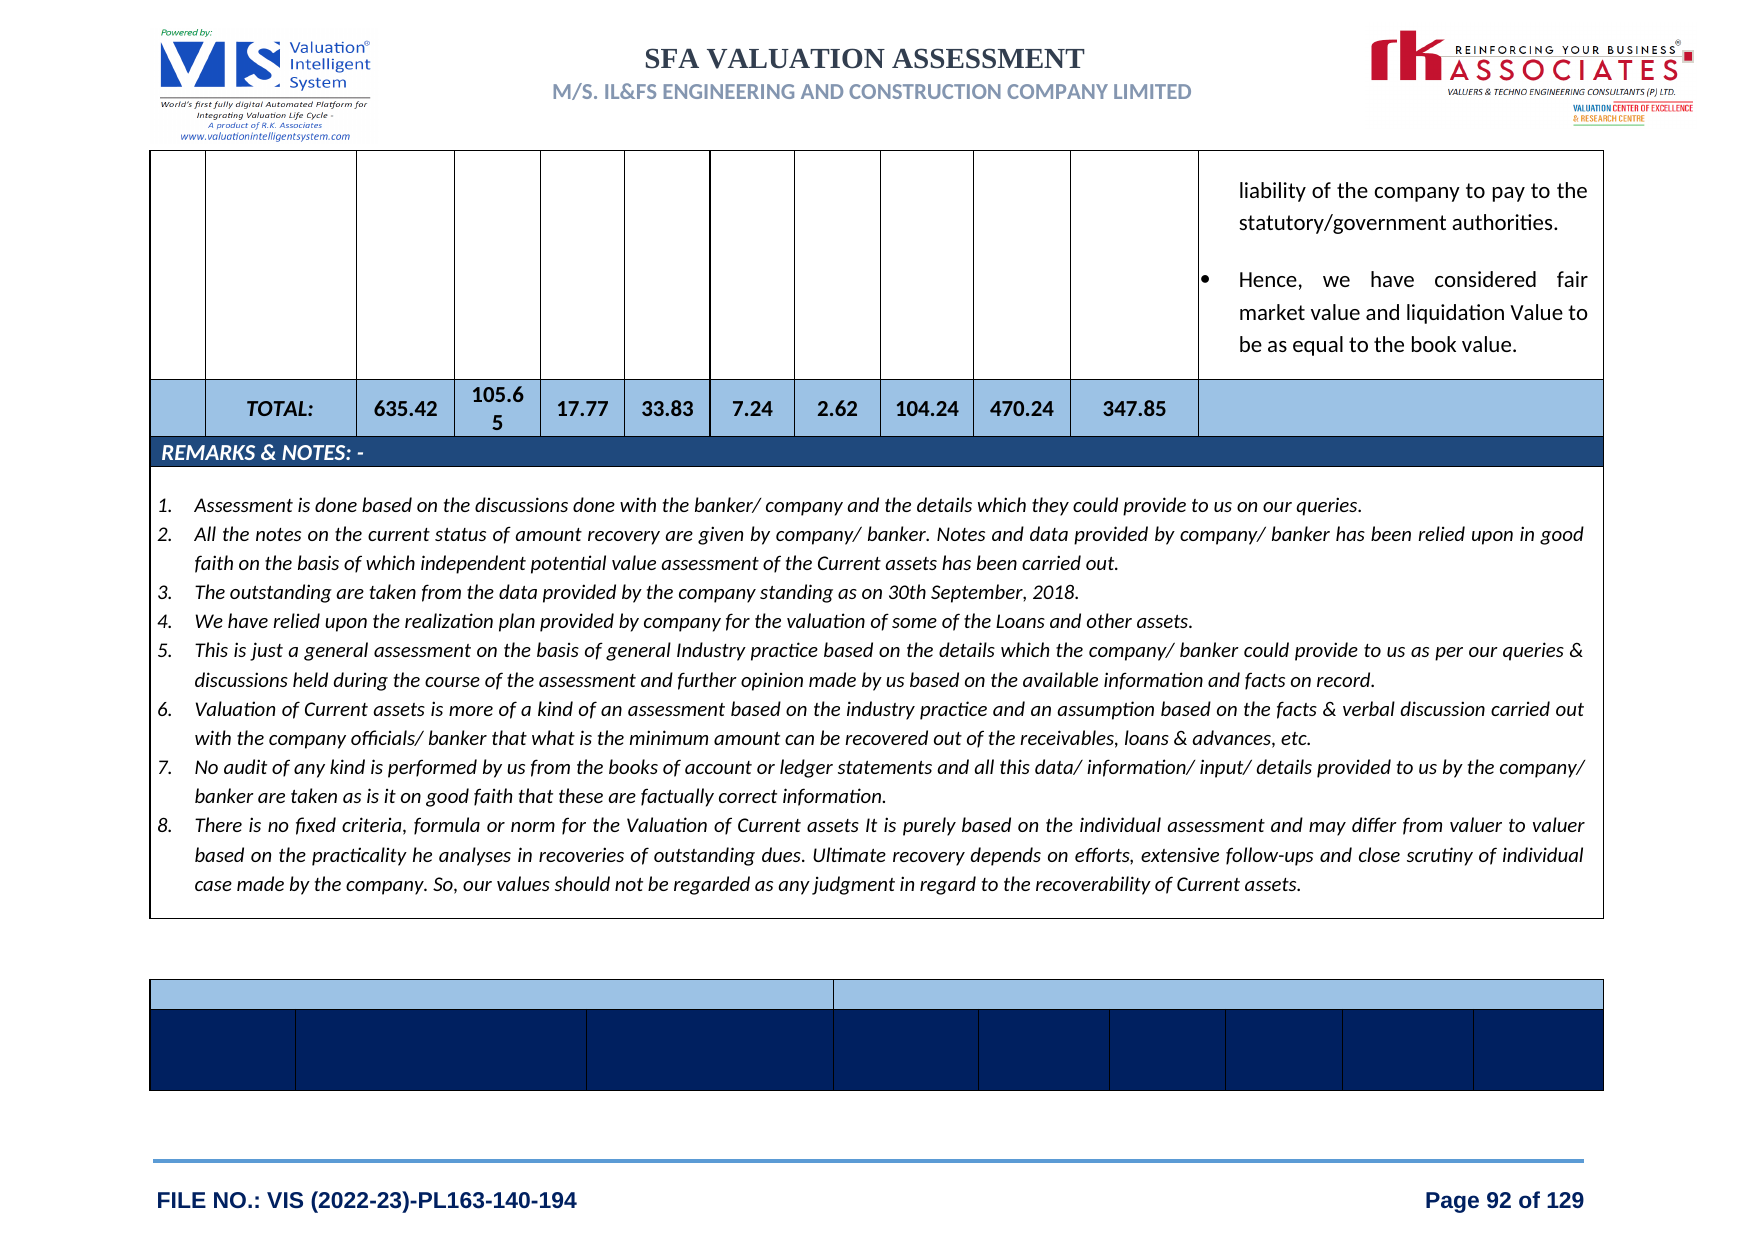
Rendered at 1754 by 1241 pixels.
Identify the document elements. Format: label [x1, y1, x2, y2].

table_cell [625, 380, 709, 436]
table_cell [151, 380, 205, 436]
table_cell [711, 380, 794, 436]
picture [1365, 22, 1697, 129]
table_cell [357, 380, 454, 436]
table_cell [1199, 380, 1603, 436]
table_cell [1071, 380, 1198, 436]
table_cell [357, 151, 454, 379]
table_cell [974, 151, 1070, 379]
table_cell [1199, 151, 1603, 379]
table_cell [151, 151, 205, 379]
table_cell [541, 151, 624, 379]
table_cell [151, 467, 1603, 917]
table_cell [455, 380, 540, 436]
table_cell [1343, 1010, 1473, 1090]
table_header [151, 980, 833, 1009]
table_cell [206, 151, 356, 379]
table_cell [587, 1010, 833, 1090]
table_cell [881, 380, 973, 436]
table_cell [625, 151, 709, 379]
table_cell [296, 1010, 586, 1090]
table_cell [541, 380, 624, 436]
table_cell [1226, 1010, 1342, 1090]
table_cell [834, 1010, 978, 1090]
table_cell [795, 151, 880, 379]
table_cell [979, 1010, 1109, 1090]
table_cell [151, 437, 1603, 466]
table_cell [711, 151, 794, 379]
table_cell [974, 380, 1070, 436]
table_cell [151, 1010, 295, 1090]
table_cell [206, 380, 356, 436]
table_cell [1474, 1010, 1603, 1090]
picture [150, 28, 379, 144]
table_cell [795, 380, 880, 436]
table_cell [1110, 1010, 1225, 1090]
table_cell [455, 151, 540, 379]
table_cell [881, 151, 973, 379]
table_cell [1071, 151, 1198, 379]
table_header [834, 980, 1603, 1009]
